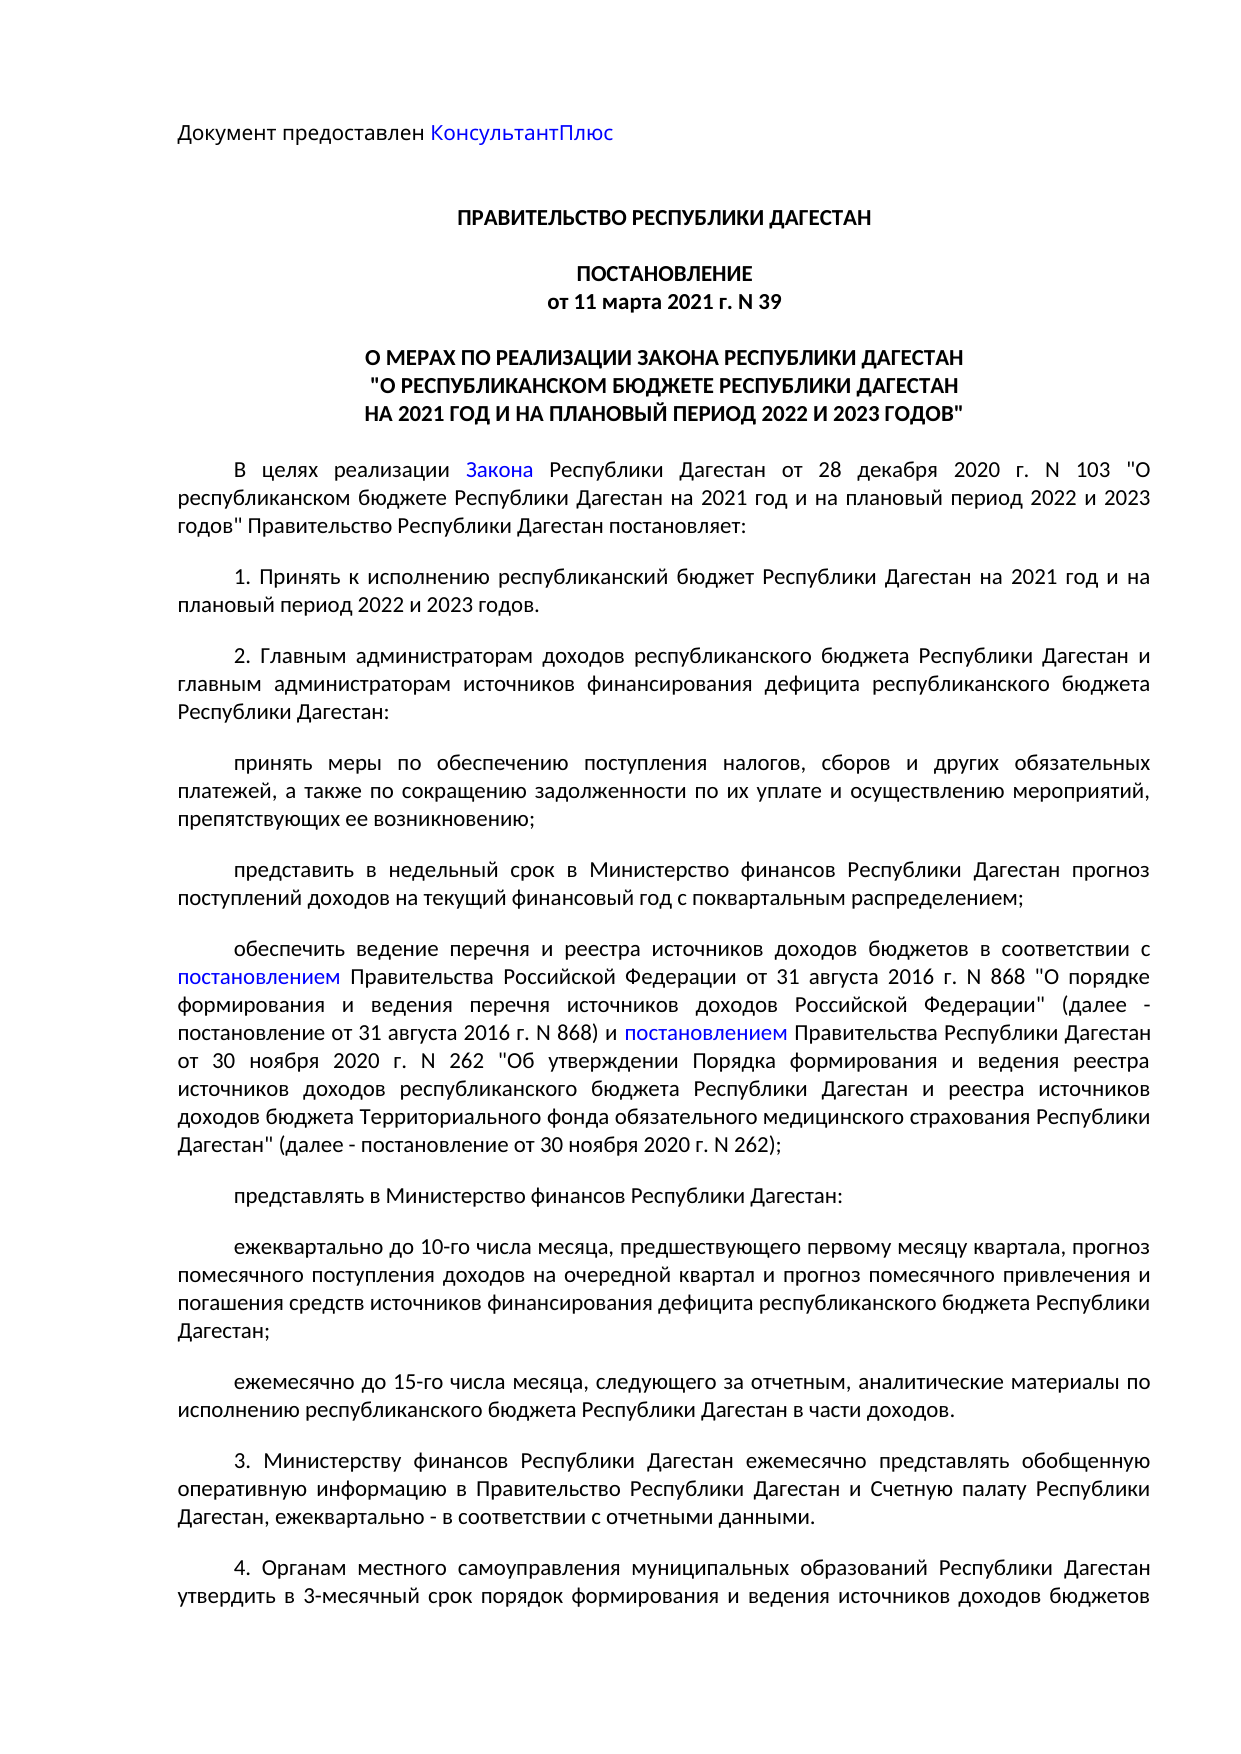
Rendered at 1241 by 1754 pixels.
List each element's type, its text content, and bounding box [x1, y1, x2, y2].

text 2. Главным администраторам доходов республиканского бюджета Республики Дагестан и главным администраторам источников финансирования дефицита республиканского бюджета Республики Дагестан: [177, 641, 1152, 725]
text ежемесячно до 15-го числа месяца, следующего за отчетным, аналитические материалы по исполнению республиканского бюджета Республики Дагестан в части доходов. [177, 1367, 1152, 1423]
text 1. Принять к исполнению республиканский бюджет Республики Дагестан на 2021 год и на плановый период 2022 и 2023 годов. [177, 562, 1152, 618]
title НА 2021 ГОД И НА ПЛАНОВЫЙ ПЕРИОД 2022 И 2023 ГОДОВ" [177, 399, 1152, 427]
text 3. Министерству финансов Республики Дагестан ежемесячно представлять обобщенную оперативную информацию в Правительство Республики Дагестан и Счетную палату Республики Дагестан, ежеквартально - в соответствии с отчетными данными. [177, 1446, 1152, 1530]
title ПОСТАНОВЛЕНИЕ [177, 259, 1152, 287]
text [177, 1553, 1152, 1609]
text принять меры по обеспечению поступления налогов, сборов и других обязательных платежей, а также по сокращению задолженности по их уплате и осуществлению мероприятий, препятствующих ее возникновению; [177, 748, 1152, 832]
title "О РЕСПУБЛИКАНСКОМ БЮДЖЕТЕ РЕСПУБЛИКИ ДАГЕСТАН [177, 371, 1152, 399]
title от 11 марта 2021 г. N 39 [177, 287, 1152, 315]
title Документ предоставлен КонсультантПлюс [177, 118, 1152, 175]
text обеспечить ведение перечня и реестра источников доходов бюджетов в соответствии с постановлением Правительства Российской Федерации от 31 августа 2016 г. N 868 "О порядке формирования и ведения перечня источников доходов Российской Федерации" (далее - постановление от 31 августа 2016 г. N 868) и постановлением Правительства Республики Дагестан от 30 ноября 2020 г. N 262 "Об утверждении Порядка формирования и ведения реестра источников доходов республиканского бюджета Республики Дагестан и реестра источников доходов бюджета Территориального фонда обязательного медицинского страхования Республики Дагестан" (далее - постановление от 30 ноября 2020 г. N 262); [177, 934, 1152, 1158]
text ежеквартально до 10-го числа месяца, предшествующего первому месяцу квартала, прогноз помесячного поступления доходов на очередной квартал и прогноз помесячного привлечения и погашения средств источников финансирования дефицита республиканского бюджета Республики Дагестан; [177, 1232, 1152, 1344]
title О МЕРАХ ПО РЕАЛИЗАЦИИ ЗАКОНА РЕСПУБЛИКИ ДАГЕСТАН [177, 343, 1152, 371]
title ПРАВИТЕЛЬСТВО РЕСПУБЛИКИ ДАГЕСТАН [177, 203, 1152, 231]
text В целях реализации Закона Республики Дагестан от 28 декабря 2020 г. N 103 "О республиканском бюджете Республики Дагестан на 2021 год и на плановый период 2022 и 2023 годов" Правительство Республики Дагестан постановляет: [177, 455, 1152, 539]
text представлять в Министерство финансов Республики Дагестан: [177, 1181, 1152, 1209]
text представить в недельный срок в Министерство финансов Республики Дагестан прогноз поступлений доходов на текущий финансовый год с поквартальным распределением; [177, 855, 1152, 911]
